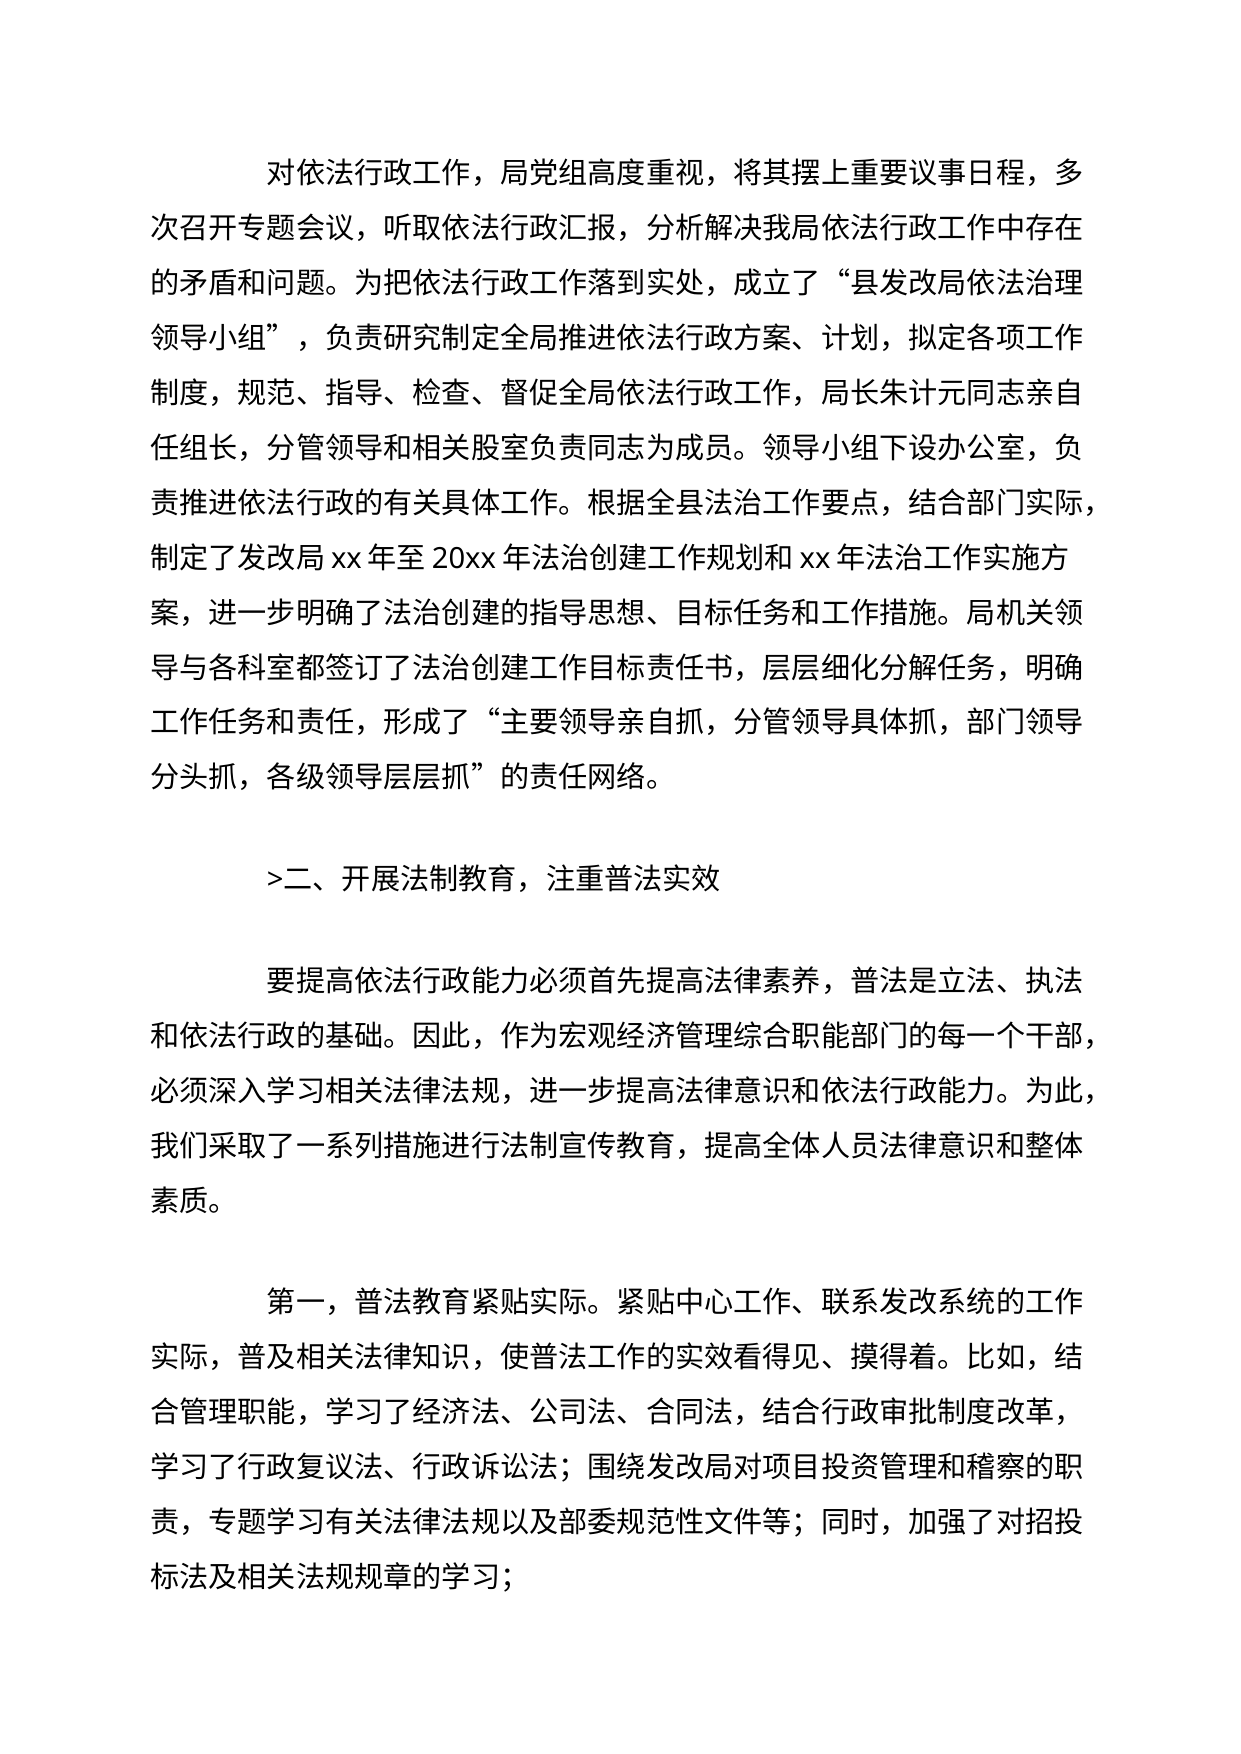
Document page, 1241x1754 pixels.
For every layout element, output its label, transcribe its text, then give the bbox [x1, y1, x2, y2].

text 第一，普法教育紧贴实际。紧贴中心工作、联系发改系统的工作实际，普及相关法律知识，使普法工作的实效看得见、摸得着。比如，结合管理职能，学习了经济法、公司法、合同法，结合行政审批制度改革，学习了行政复议法、行政诉讼法；围绕发改局对项目投资管理和稽察的职责，专题学习有关法律法规以及部委规范性文件等；同时，加强了对招投标法及相关法规规章的学习； [150, 1279, 1090, 1596]
text 要提高依法行政能力必须首先提高法律素养，普法是立法、执法和依法行政的基础。因此，作为宏观经济管理综合职能部门的每一个干部，必须深入学习相关法律法规，进一步提高法律意识和依法行政能力。为此，我们采取了一系列措施进行法制宣传教育，提高全体人员法律意识和整体素质。 [150, 958, 1090, 1219]
text >二、开展法制教育，注重普法实效 [150, 856, 1090, 898]
text 对依法行政工作，局党组高度重视，将其摆上重要议事日程，多次召开专题会议，听取依法行政汇报，分析解决我局依法行政工作中存在的矛盾和问题。为把依法行政工作落到实处，成立了“县发改局依法治理领导小组”，负责研究制定全局推进依法行政方案、计划，拟定各项工作制度，规范、指导、检查、督促全局依法行政工作，局长朱计元同志亲自任组长，分管领导和相关股室负责同志为成员。领导小组下设办公室，负责推进依法行政的有关具体工作。根据全县法治工作要点，结合部门实际，制定了发改局xx年至20xx年法治创建工作规划和xx年法治工作实施方案，进一步明确了法治创建的指导思想、目标任务和工作措施。局机关领导与各科室都签订了法治创建工作目标责任书，层层细化分解任务，明确工作任务和责任，形成了“主要领导亲自抓，分管领导具体抓，部门领导分头抓，各级领导层层抓”的责任网络。 [150, 150, 1090, 796]
